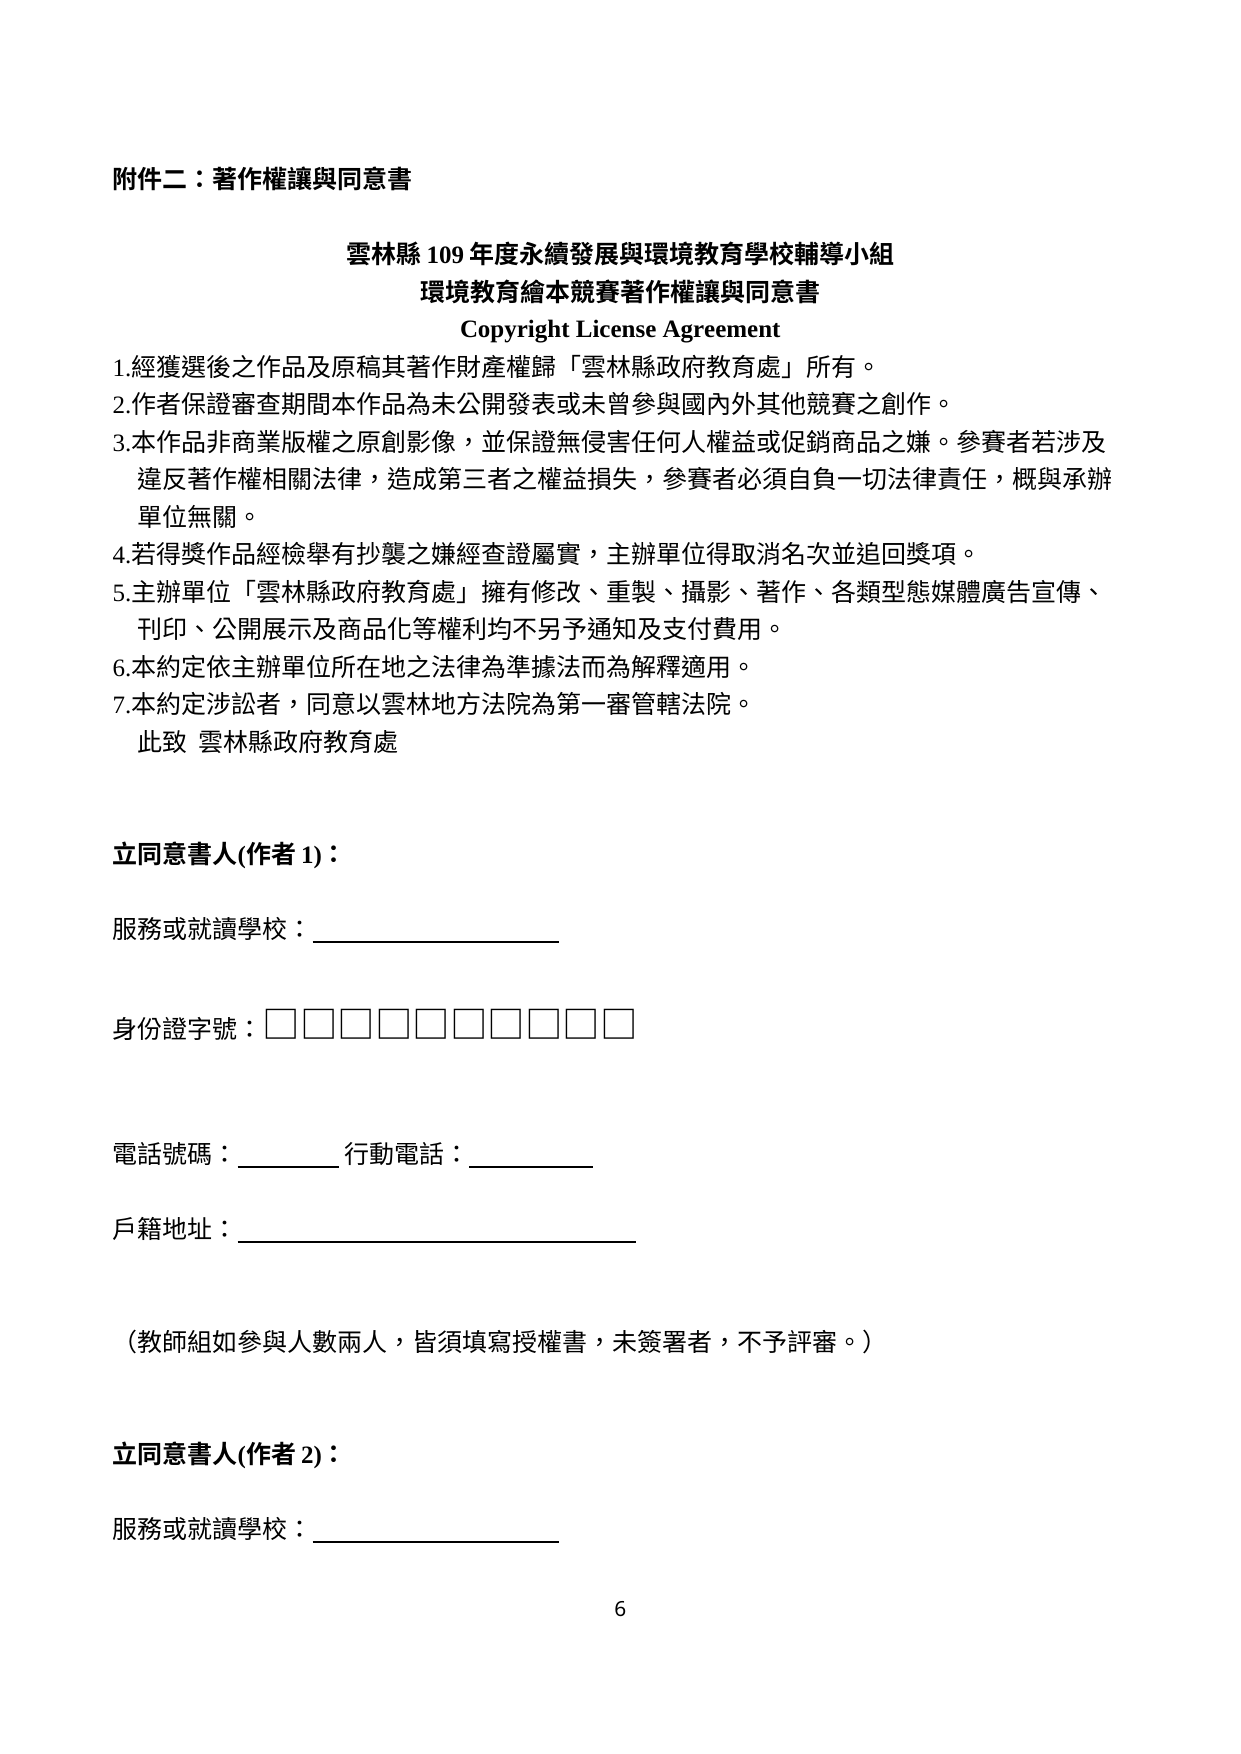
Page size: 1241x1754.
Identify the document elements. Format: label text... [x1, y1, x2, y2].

text 2.作者保證審查期間本作品為未公開發表或未曾參與國內外其他競賽之創作。 [112, 384, 1128, 422]
text 立同意書人(作者2)： [112, 1434, 1128, 1472]
text 環境教育繪本競賽著作權讓與同意書 [112, 272, 1128, 309]
text 電話號碼： 行動電話： [112, 1134, 1128, 1172]
text 7.本約定涉訟者，同意以雲林地方法院為第一審管轄法院。 [112, 684, 1128, 722]
text 附件二：著作權讓與同意書 [112, 159, 1128, 197]
text （教師組如參與人數兩人，皆須填寫授權書，未簽署者，不予評審。） [112, 1322, 1128, 1359]
text 立同意書人(作者1)： [112, 834, 1128, 872]
text Copyright License Agreement [112, 309, 1128, 347]
text 服務或就讀學校： [112, 909, 1128, 947]
text 戶籍地址： [112, 1209, 1128, 1247]
text 3.本作品非商業版權之原創影像，並保證無侵害任何人權益或促銷商品之嫌。參賽者若涉及違反著作權相關法律，造成第三者之權益損失，參賽者必須自負一切法律責任，概與承辦單位無關。 [112, 422, 1128, 534]
text 1.經獲選後之作品及原稿其著作財產權歸「雲林縣政府教育處」所有。 [112, 347, 1128, 384]
text 4.若得獎作品經檢舉有抄襲之嫌經查證屬實，主辦單位得取消名次並追回獎項。 [112, 534, 1128, 572]
text 雲林縣109年度永續發展與環境教育學校輔導小組 [112, 234, 1128, 272]
text 5.主辦單位「雲林縣政府教育處」擁有修改、重製、攝影、著作、各類型態媒體廣告宣傳、刊印、公開展示及商品化等權利均不另予通知及支付費用。 [112, 572, 1128, 647]
text 身份證字號：□□□□□□□□□□ [112, 984, 1128, 1059]
text 服務或就讀學校： [112, 1509, 1128, 1547]
text 6.本約定依主辦單位所在地之法律為準據法而為解釋適用。 [112, 647, 1128, 684]
text 此致 雲林縣政府教育處 [112, 722, 1128, 759]
